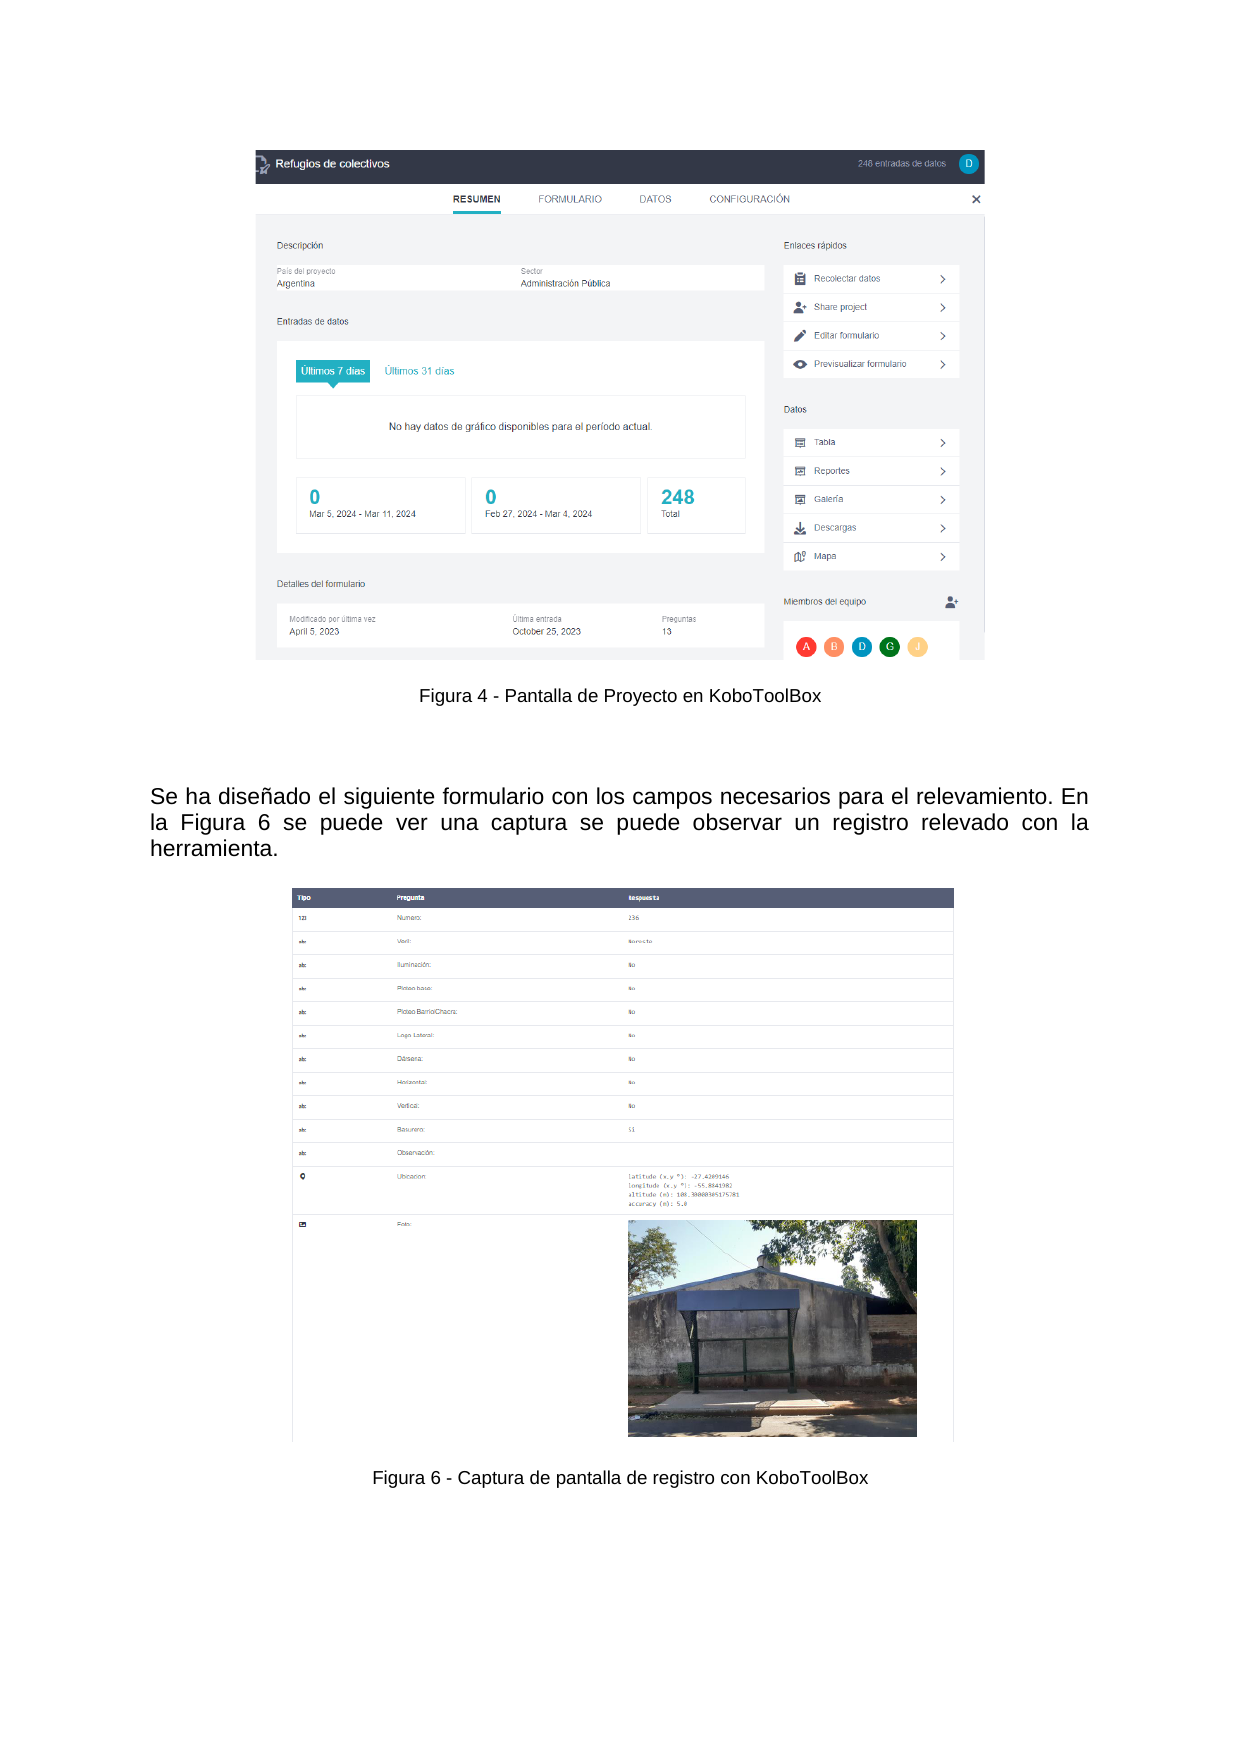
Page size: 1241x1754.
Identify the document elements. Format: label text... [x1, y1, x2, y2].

text Figura 4 - Pantalla de Proyecto en KoboToolBox [150, 685, 1090, 706]
picture [255, 150, 985, 660]
text Se ha diseñado el siguiente formulario con los campos necesarios para el relevamiento. En la Figura 6 se puede ver una captura se puede observar un registro relevado con la herramienta. [150, 783, 1090, 862]
text Figura 6 - Captura de pantalla de registro con KoboToolBox [150, 1467, 1090, 1488]
picture [286, 886, 955, 1442]
